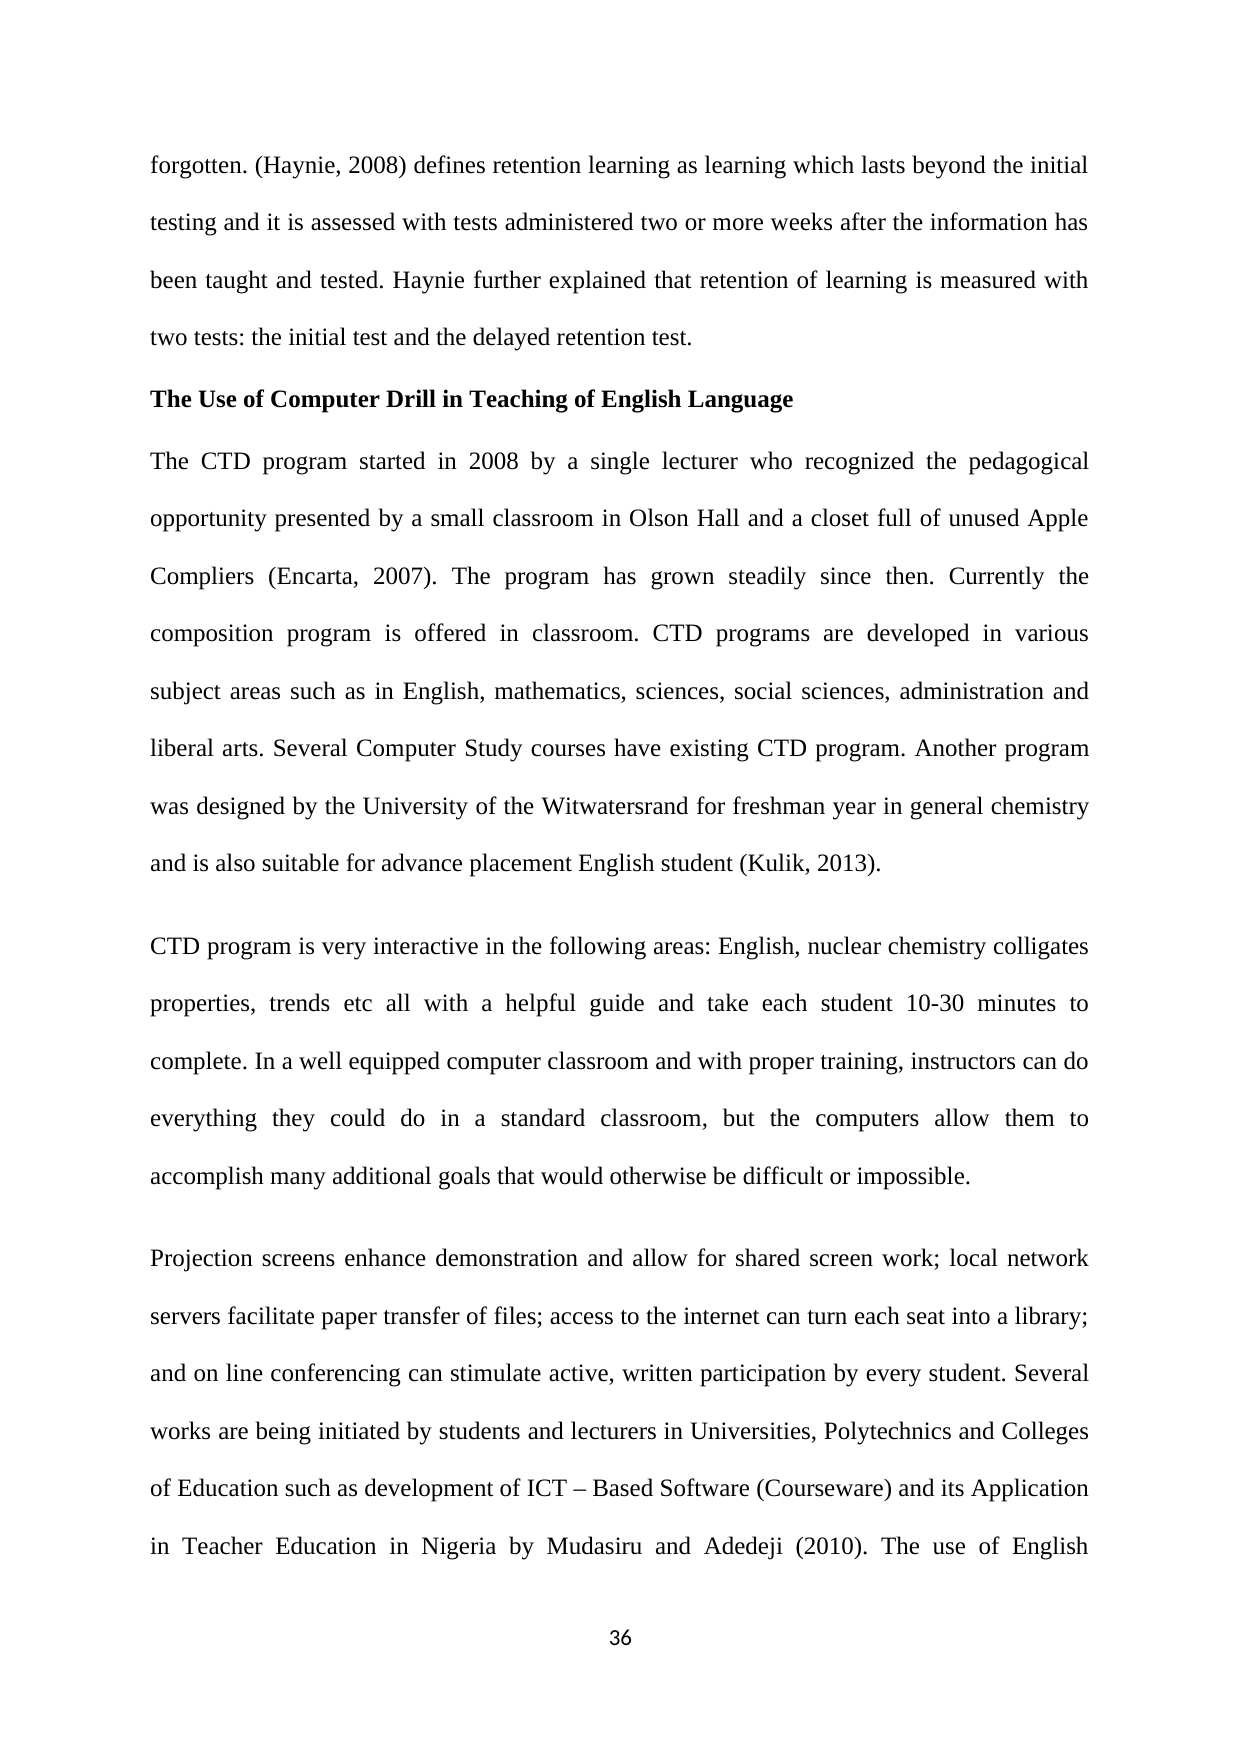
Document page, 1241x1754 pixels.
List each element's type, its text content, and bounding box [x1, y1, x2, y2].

text CTD program is very interactive in the following areas: English, nuclear chemistry colligates properties, trends etc all with a helpful guide and take each student 10-30 minutes to complete. In a well equipped computer classroom and with proper training, instructors can do everything they could do in a standard classroom, but the computers allow them to accomplish many additional goals that would otherwise be difficult or impossible. [150, 931, 1090, 1189]
text The Use of Computer Drill in Teaching of English Language [150, 384, 1090, 413]
text The CTD program started in 2008 by a single lecturer who recognized the pedagogical opportunity presented by a small classroom in Olson Hall and a closet full of unused Apple Compliers (Encarta, 2007). The program has grown steadily since then. Currently the composition program is offered in classroom. CTD programs are developed in various subject areas such as in English, mathematics, sciences, social sciences, administration and liberal arts. Several Computer Study courses have existing CTD program. Another program was designed by the University of the Witwatersrand for freshman year in general chemistry and is also suitable for advance placement English student (Kulik, 2013). [150, 446, 1090, 877]
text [150, 1243, 1090, 1559]
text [150, 150, 1090, 351]
